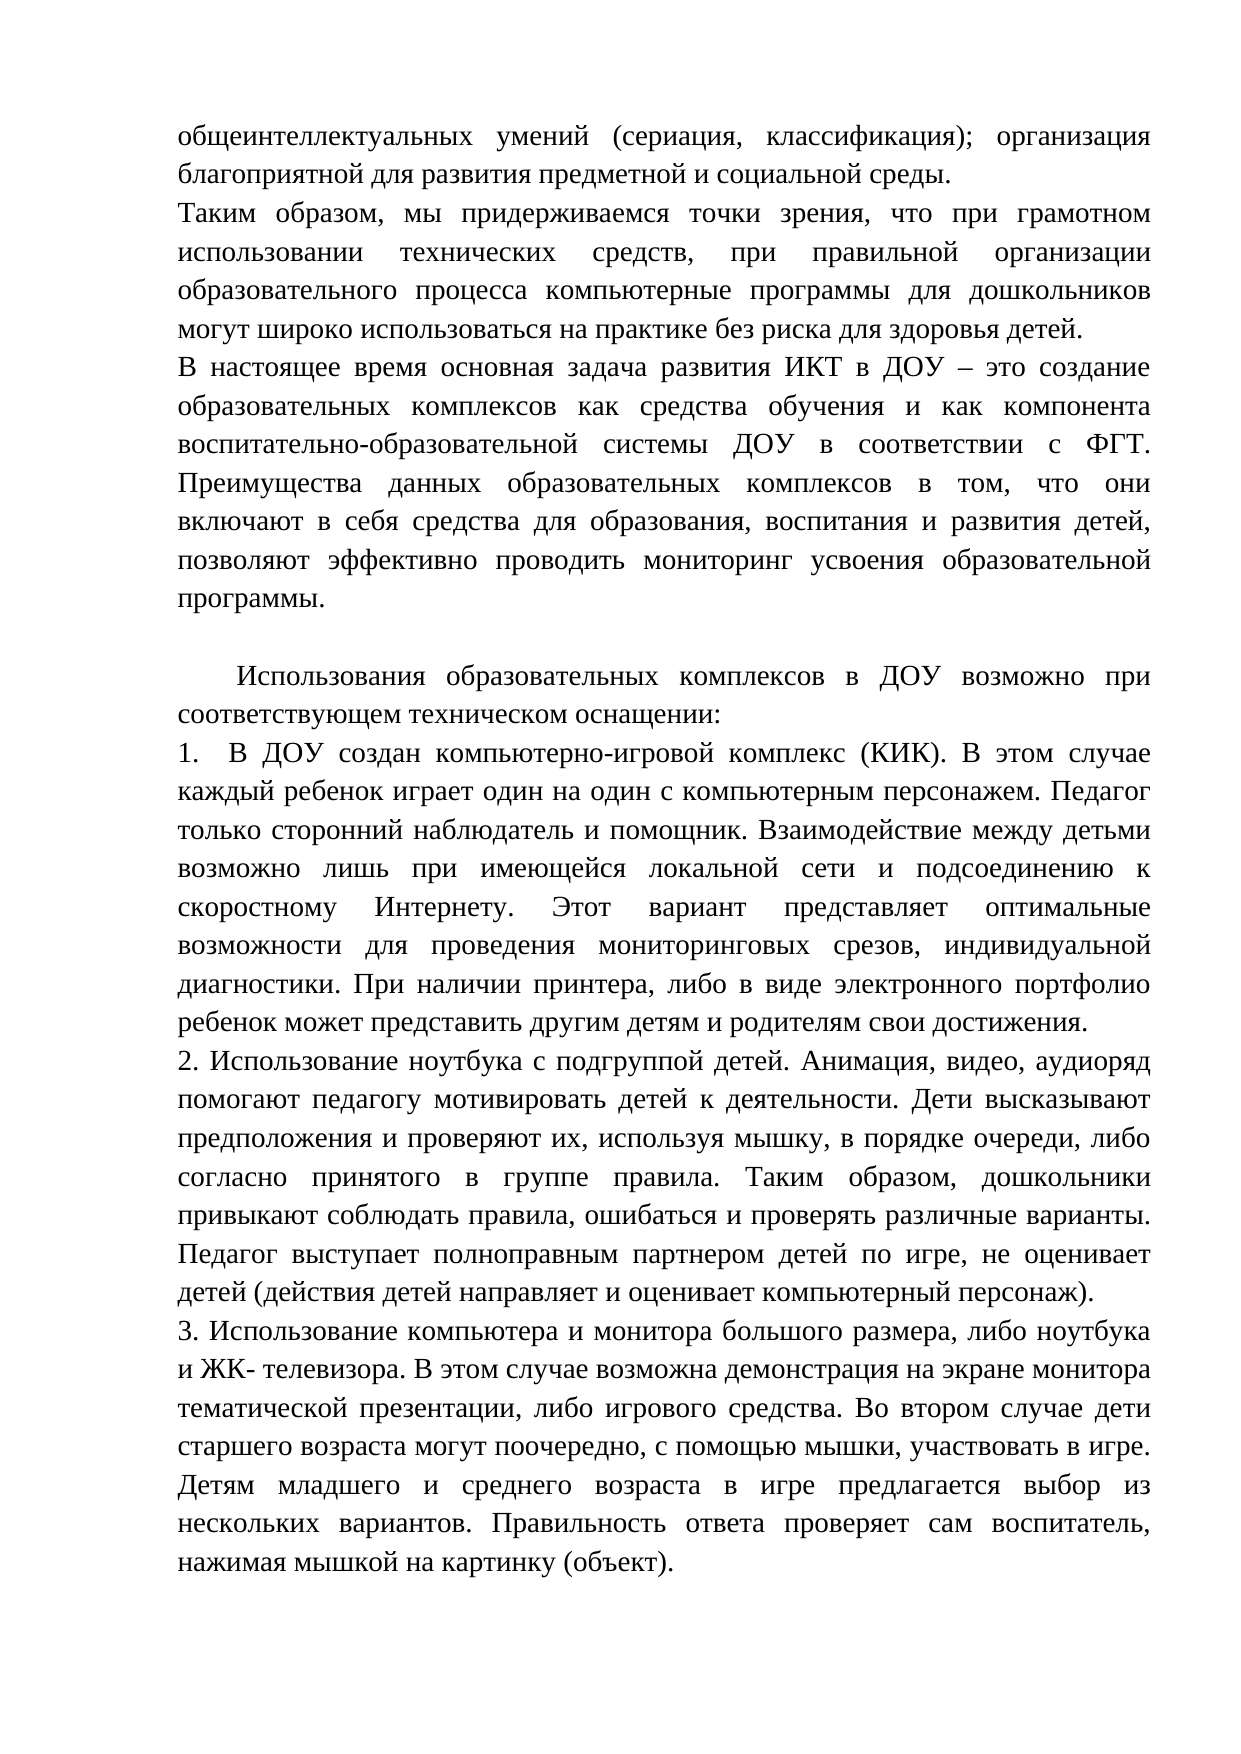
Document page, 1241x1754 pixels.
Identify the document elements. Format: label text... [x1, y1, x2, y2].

text 2. Использование ноутбука с подгруппой детей. Анимация, видео, аудиоряд помогают педагогу мотивировать детей к деятельности. Дети высказывают предположения и проверяют их, используя мышку, в порядке очереди, либо согласно принятого в группе правила. Таким образом, дошкольники привыкают соблюдать правила, ошибаться и проверять различные варианты. Педагог выступает полноправным партнером детей по игре, не оценивает детей (действия детей направляет и оценивает компьютерный персонаж). [177, 1043, 1152, 1308]
text 1. В ДОУ создан компьютерно-игровой комплекс (КИК). В этом случае каждый ребенок играет один на один с компьютерным персонажем. Педагог только сторонний наблюдатель и помощник. Взаимодействие между детьми возможно лишь при имеющейся локальной сети и подсоединению к скоростному Интернету. Этот вариант представляет оптимальные возможности для проведения мониторинговых срезов, индивидуальной диагностики. При наличии принтера, либо в виде электронного портфолио ребенок может представить другим детям и родителям свои достижения. [177, 735, 1152, 1038]
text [177, 118, 1152, 190]
text В настоящее время основная задача развития ИКТ в ДОУ – это создание образовательных комплексов как средства обучения и как компонента воспитательно-образовательной системы ДОУ в соответствии с ФГТ. Преимущества данных образовательных комплексов в том, что они включают в себя средства для образования, воспитания и развития детей, позволяют эффективно проводить мониторинг усвоения образовательной программы. [177, 349, 1152, 614]
text Таким образом, мы придерживаемся точки зрения, что при грамотном использовании технических средств, при правильной организации образовательного процесса компьютерные программы для дошкольников могут широко использоваться на практике без риска для здоровья детей. [177, 195, 1152, 344]
text Использования образовательных комплексов в ДОУ возможно при соответствующем техническом оснащении: [177, 658, 1152, 730]
text 3. Использование компьютера и монитора большого размера, либо ноутбука и ЖК- телевизора. В этом случае возможна демонстрация на экране монитора тематической презентации, либо игрового средства. Во втором случае дети старшего возраста могут поочередно, с помощью мышки, участвовать в игре. Детям младшего и среднего возраста в игре предлагается выбор из нескольких вариантов. Правильность ответа проверяет сам воспитатель, нажимая мышкой на картинку (объект). [177, 1313, 1152, 1578]
